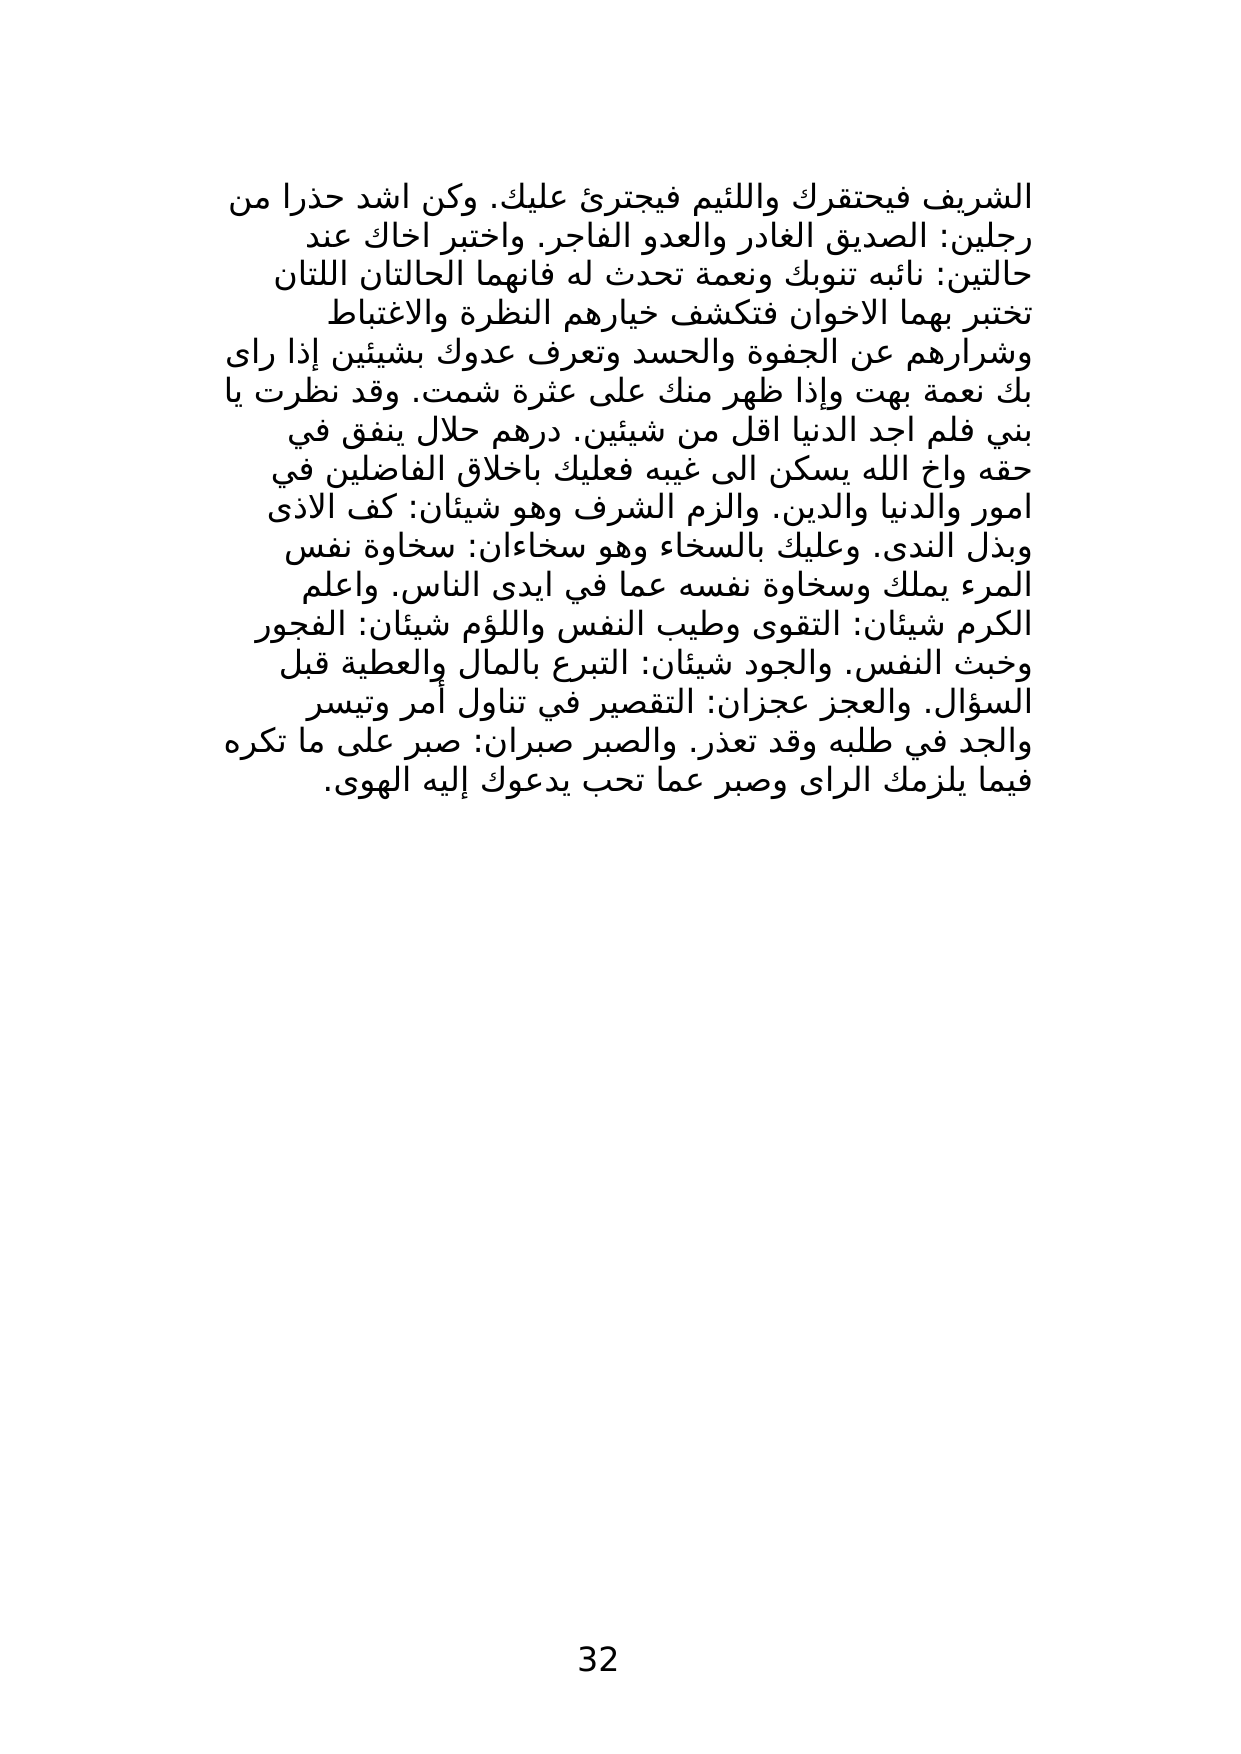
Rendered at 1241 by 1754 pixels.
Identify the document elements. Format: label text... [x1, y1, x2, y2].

text الشريف فيحتقرك واللئيم فيجترئ عليك. وكن اشد حذرا من رجلين: الصديق الغادر والعدو الفاجر. واختبر اخاك عند حالتين: نائبه تنوبك ونعمة تحدث له فانهما الحالتان اللتان تختبر بهما الاخوان فتكشف خيارهم النظرة والاغتباط وشرارهم عن الجفوة والحسد وتعرف عدوك بشيئين إذا راى بك نعمة بهت وإذا ظهر منك على عثرة شمت. وقد نظرت يا بني فلم اجد الدنيا اقل من شيئين. درهم حلال ينفق في حقه واخ الله يسكن الى غيبه فعليك باخلاق الفاضلين في امور والدنيا والدين. والزم الشرف وهو شيئان: كف الاذى وبذل الندى. وعليك بالسخاء وهو سخاءان: سخاوة نفس المرء يملك وسخاوة نفسه عما في ايدى الناس. واعلم الكرم شيئان: التقوى وطيب النفس واللؤم شيئان: الفجور وخبث النفس. والجود شيئان: التبرع بالمال والعطية قبل السؤال. والعجز عجزان: التقصير في تناول أمر وتيسر والجد في طلبه وقد تعذر. والصبر صبران: صبر على ما تكره فيما يلزمك الراى وصبر عما تحب يدعوك إليه الهوى. [222, 177, 1033, 799]
